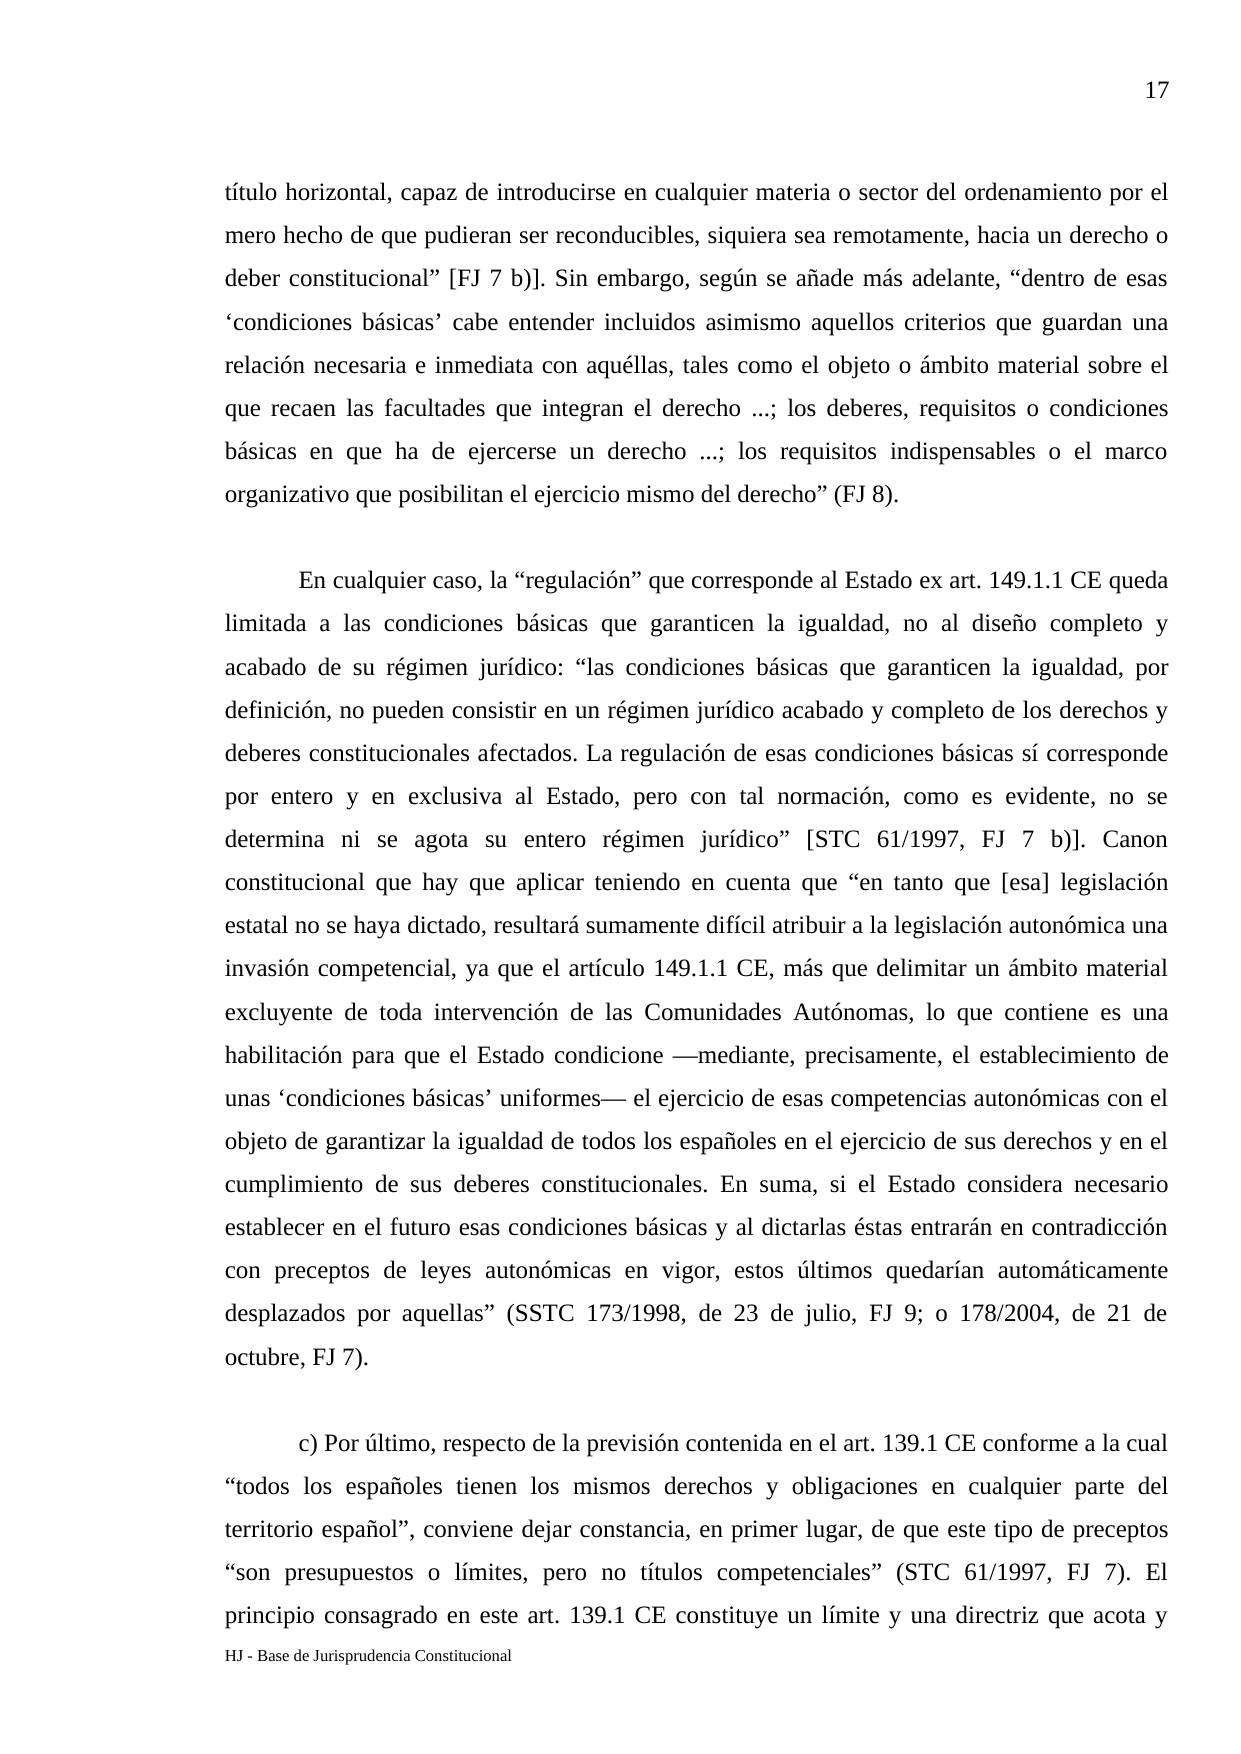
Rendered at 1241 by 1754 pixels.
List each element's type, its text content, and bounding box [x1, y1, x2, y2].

text En cualquier caso, la “regulación” que corresponde al Estado ex art. 149.1.1 CE queda limitada a las condiciones básicas que garanticen la igualdad, no al diseño completo y acabado de su régimen jurídico: “las condiciones básicas que garanticen la igualdad, por definición, no pueden consistir en un régimen jurídico acabado y completo de los derechos y deberes constitucionales afectados. La regulación de esas condiciones básicas sí corresponde por entero y en exclusiva al Estado, pero con tal normación, como es evidente, no se determina ni se agota su entero régimen jurídico” [STC 61/1997, FJ 7 b)]. Canon constitucional que hay que aplicar teniendo en cuenta que “en tanto que [esa] legislación estatal no se haya dictado, resultará sumamente difícil atribuir a la legislación autonómica una invasión competencial, ya que el artículo 149.1.1 CE, más que delimitar un ámbito material excluyente de toda intervención de las Comunidades Autónomas, lo que contiene es una habilitación para que el Estado condicione —mediante, precisamente, el establecimiento de unas ‘condiciones básicas’ uniformes— el ejercicio de esas competencias autonómicas con el objeto de garantizar la igualdad de todos los españoles en el ejercicio de sus derechos y en el cumplimiento de sus deberes constitucionales. En suma, si el Estado considera necesario establecer en el futuro esas condiciones básicas y al dictarlas éstas entrarán en contradicción con preceptos de leyes autonómicas en vigor, estos últimos quedarían automáticamente desplazados por aquellas” (SSTC 173/1998, de 23 de julio, FJ 9; o 178/2004, de 21 de octubre, FJ 7). [224, 565, 1169, 1370]
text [224, 1428, 1169, 1629]
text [224, 177, 1169, 508]
